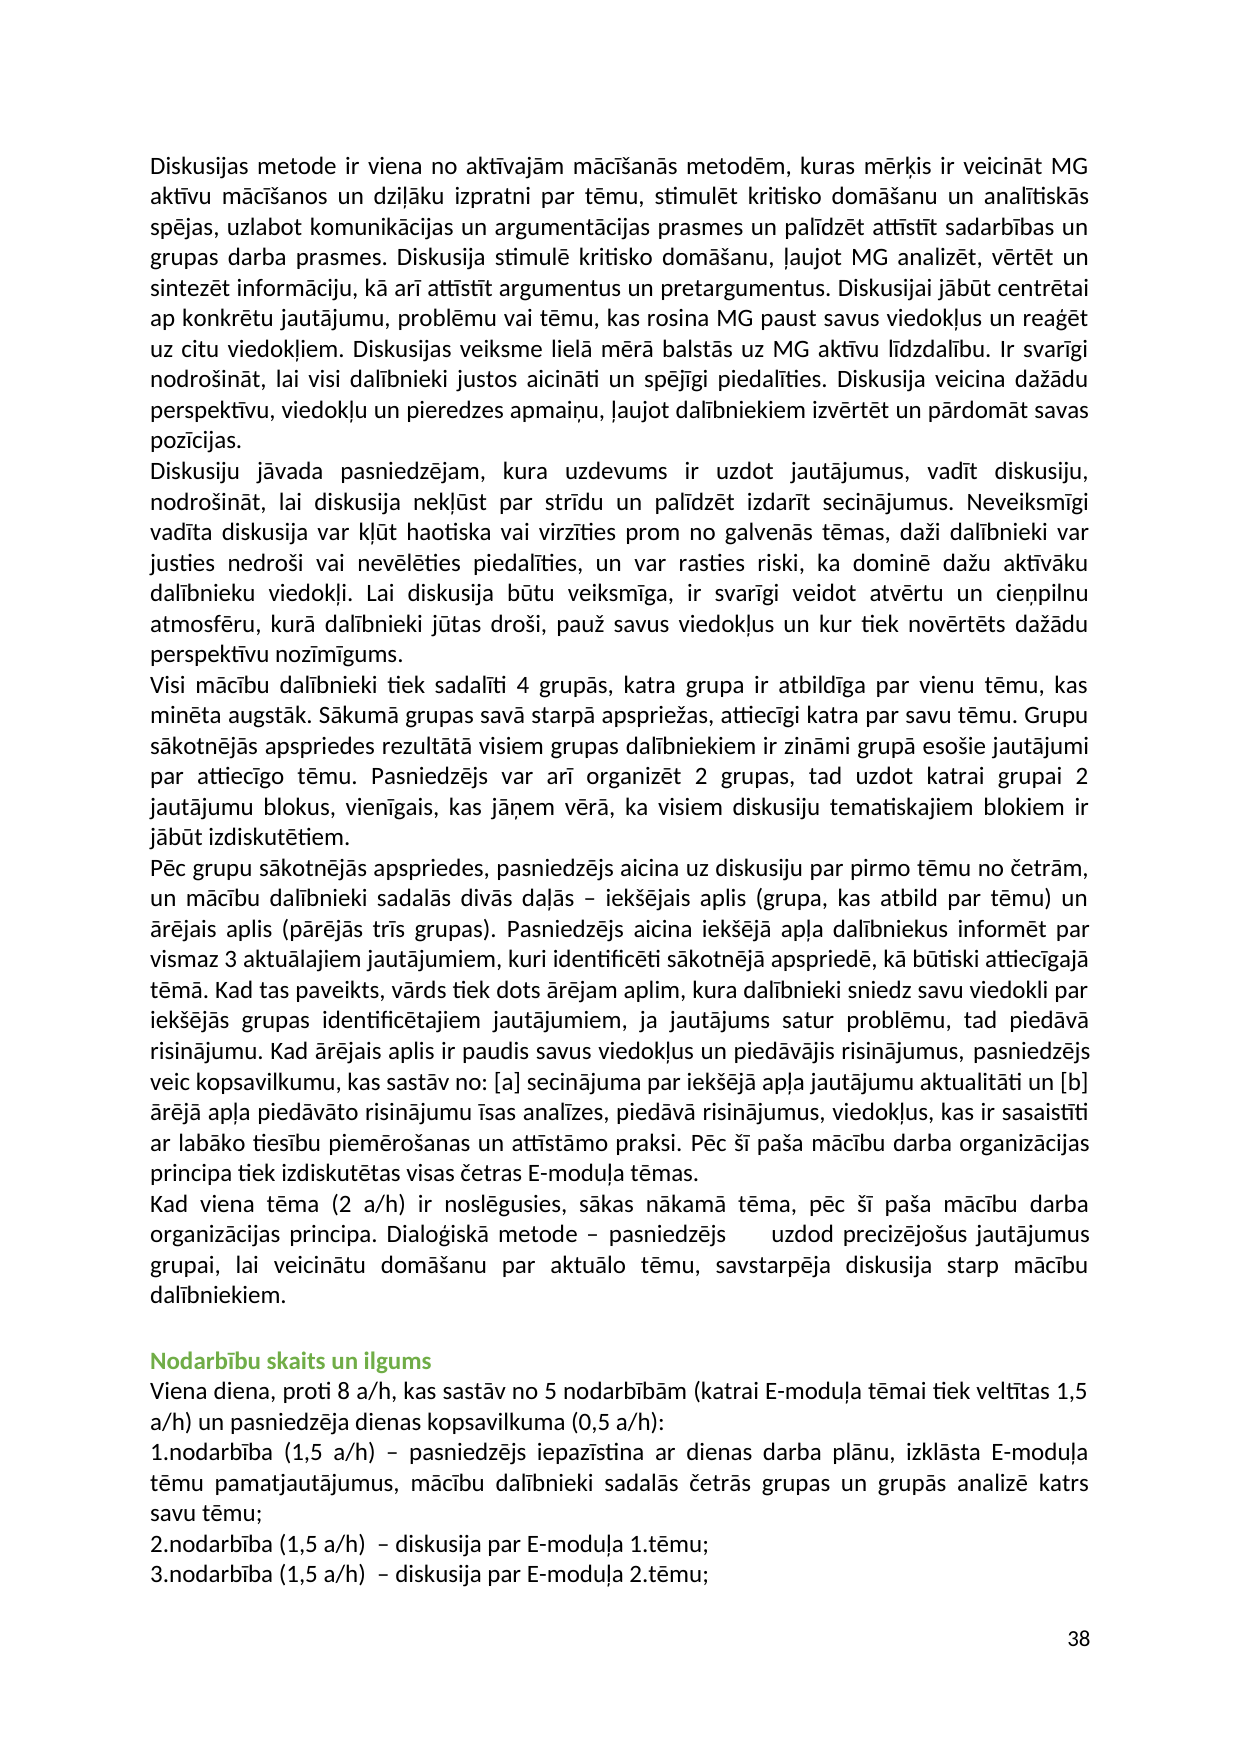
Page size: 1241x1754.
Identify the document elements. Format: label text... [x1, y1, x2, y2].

text 2.nodarbība (1,5 a/h) – diskusija par E-moduļa 1.tēmu; [150, 1528, 1090, 1558]
text 3.nodarbība (1,5 a/h) – diskusija par E-moduļa 2.tēmu; [150, 1558, 1090, 1589]
text 1.nodarbība (1,5 a/h) – pasniedzējs iepazīstina ar dienas darba plānu, izklāsta E-moduļa tēmu pamatjautājumus, mācību dalībnieki sadalās četrās grupas un grupās analizē katrs savu tēmu; [150, 1436, 1090, 1528]
text Visi mācību dalībnieki tiek sadalīti 4 grupās, katra grupa ir atbildīga par vienu tēmu, kas minēta augstāk. Sākumā grupas savā starpā apspriežas, attiecīgi katra par savu tēmu. Grupu sākotnējās apspriedes rezultātā visiem grupas dalībniekiem ir zināmi grupā esošie jautājumi par attiecīgo tēmu. Pasniedzējs var arī organizēt 2 grupas, tad uzdot katrai grupai 2 jautājumu blokus, vienīgais, kas jāņem vērā, ka visiem diskusiju tematiskajiem blokiem ir jābūt izdiskutētiem. [150, 669, 1090, 852]
text Diskusiju jāvada pasniedzējam, kura uzdevums ir uzdot jautājumus, vadīt diskusiju, nodrošināt, lai diskusija nekļūst par strīdu un palīdzēt izdarīt secinājumus. Neveiksmīgi vadīta diskusija var kļūt haotiska vai virzīties prom no galvenās tēmas, daži dalībnieki var justies nedroši vai nevēlēties piedalīties, un var rasties riski, ka dominē dažu aktīvāku dalībnieku viedokļi. Lai diskusija būtu veiksmīga, ir svarīgi veidot atvērtu un cieņpilnu atmosfēru, kurā dalībnieki jūtas droši, pauž savus viedokļus un kur tiek novērtēts dažādu perspektīvu nozīmīgums. [150, 455, 1090, 669]
text Pēc grupu sākotnējās apspriedes, pasniedzējs aicina uz diskusiju par pirmo tēmu no četrām, un mācību dalībnieki sadalās divās daļās – iekšējais aplis (grupa, kas atbild par tēmu) un ārējais aplis (pārējās trīs grupas). aicina iekšējā apļa dalībniekus informēt par vismaz 3 aktuālajiem jautājumiem, kuri identificēti sākotnējā apspriedē, kā būtiski attiecīgajā tēmā. Kad tas paveikts, vārds tiek dots ārējam aplim, kura dalībnieki sniedz savu viedokli par iekšējās grupas identificētajiem jautājumiem, ja jautājums satur problēmu, tad piedāvā risinājumu. Kad ārējais aplis ir paudis savus viedokļus un piedāvājis risinājumus, veic kopsavilkumu, kas sastāv no: [a] secinājuma par iekšējā apļa jautājumu aktualitāti un [b] ārējā apļa piedāvāto risinājumu īsas analīzes, piedāvā risinājumus, viedokļus, kas ir sasaistīti ar labāko tiesību piemērošanas un attīstāmo praksi. Pēc šī paša mācību darba organizācijas principa tiek izdiskutētas visas četras E-moduļa tēmas. [150, 852, 1090, 1188]
text Diskusijas metode ir viena no aktīvajām mācīšanās metodēm, kuras mērķis ir veicināt MG aktīvu mācīšanos un dziļāku izpratni par tēmu, stimulēt kritisko domāšanu un analītiskās spējas, uzlabot komunikācijas un argumentācijas prasmes un palīdzēt attīstīt sadarbības un grupas darba prasmes. Diskusija stimulē kritisko domāšanu, ļaujot MG analizēt, vērtēt un sintezēt informāciju, kā arī attīstīt argumentus un pretargumentus. Diskusijai jābūt centrētai ap konkrētu jautājumu, problēmu vai tēmu, kas rosina MG paust savus viedokļus un reaģēt uz citu viedokļiem. Diskusijas veiksme lielā mērā balstās uz MG aktīvu līdzdalību. Ir svarīgi nodrošināt, lai visi dalībnieki justos aicināti un spējīgi piedalīties. Diskusija veicina dažādu perspektīvu, viedokļu un pieredzes apmaiņu, ļaujot dalībniekiem izvērtēt un pārdomāt savas pozīcijas. [150, 150, 1090, 455]
text Kad viena tēma (2 a/h) ir noslēgusies, sākas nākamā tēma, pēc šī paša mācību darba organizācijas principa. Dialoģiskā metode – uzdod precizējošus jautājumus grupai, lai veicinātu domāšanu par aktuālo tēmu, savstarpēja diskusija starp mācību dalībniekiem. [150, 1188, 1090, 1310]
text Viena diena, proti 8 a/h, kas sastāv no 5 nodarbībām (katrai E-moduļa tēmai tiek veltītas 1,5 a/h) un pasniedzēja dienas kopsavilkuma (0,5 a/h): [150, 1375, 1090, 1436]
text Nodarbību skaits un ilgums [150, 1345, 1090, 1375]
